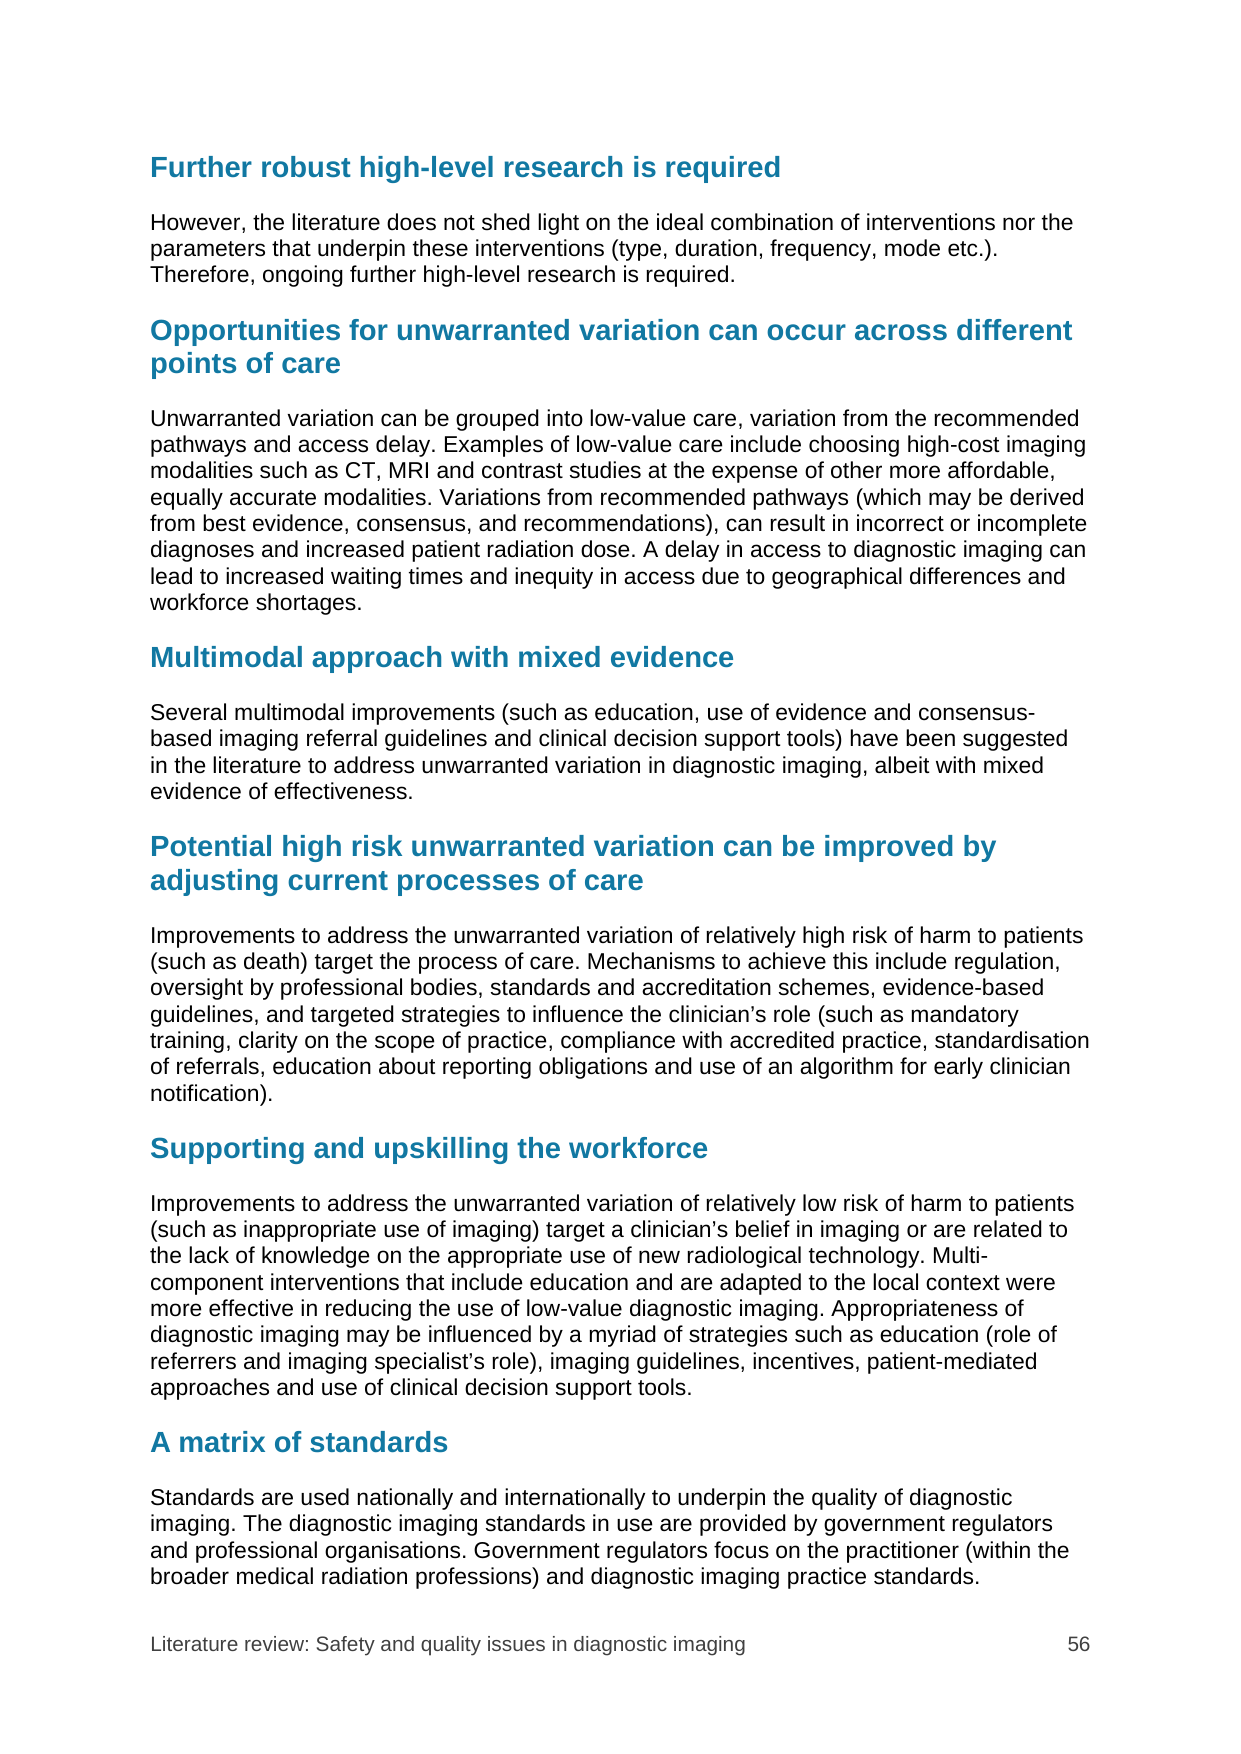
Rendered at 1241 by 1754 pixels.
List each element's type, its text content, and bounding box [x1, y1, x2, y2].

text Several multimodal improvements (such as education, use of evidence and consensus-based imaging referral guidelines and clinical decision support tools) have been suggested in the literature to address unwarranted variation in diagnostic imaging, albeit with mixed evidence of effectiveness. [150, 699, 1090, 804]
subtitle Further robust high-level research is required [150, 150, 1090, 183]
text Improvements to address the unwarranted variation of relatively low risk of harm to patients (such as inappropriate use of imaging) target a clinician’s belief in imaging or are related to the lack of knowledge on the appropriate use of new radiological technology. Multi-component interventions that include education and are adapted to the local context were more effective in reducing the use of low-value diagnostic imaging. Appropriateness of diagnostic imaging may be influenced by a myriad of strategies such as education (role of referrers and imaging specialist’s role), imaging guidelines, incentives, patient-mediated approaches and use of clinical decision support tools. [150, 1189, 1090, 1400]
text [150, 1484, 1090, 1589]
subtitle Opportunities for unwarranted variation can occur across different points of care [150, 313, 1090, 380]
subtitle A matrix of standards [150, 1425, 1090, 1459]
subtitle Multimodal approach with mixed evidence [150, 641, 1090, 674]
text However, the literature does not shed light on the ideal combination of interventions nor the parameters that underpin these interventions (type, duration, frequency, mode etc.). Therefore, ongoing further high-level research is required. [150, 208, 1090, 288]
text Unwarranted variation can be grouped into low-value care, variation from the recommended pathways and access delay. Examples of low-value care include choosing high-cost imaging modalities such as CT, MRI and contrast studies at the expense of other more affordable, equally accurate modalities. Variations from recommended pathways (which may be derived from best evidence, consensus, and recommendations), can result in incorrect or incomplete diagnoses and increased patient radiation dose. A delay in access to diagnostic imaging can lead to increased waiting times and inequity in access due to geographical differences and workforce shortages. [150, 405, 1090, 616]
subtitle Potential high risk unwarranted variation can be improved by adjusting current processes of care [150, 829, 1090, 897]
text Improvements to address the unwarranted variation of relatively high risk of harm to patients (such as death) target the process of care. Mechanisms to achieve this include regulation, oversight by professional bodies, standards and accreditation schemes, evidence-based guidelines, and targeted strategies to influence the clinician’s role (such as mandatory training, clarity on the scope of practice, compliance with accredited practice, standardisation of referrals, education about reporting obligations and use of an algorithm for early clinician notification). [150, 922, 1090, 1106]
subtitle Supporting and upskilling the workforce [150, 1131, 1090, 1164]
